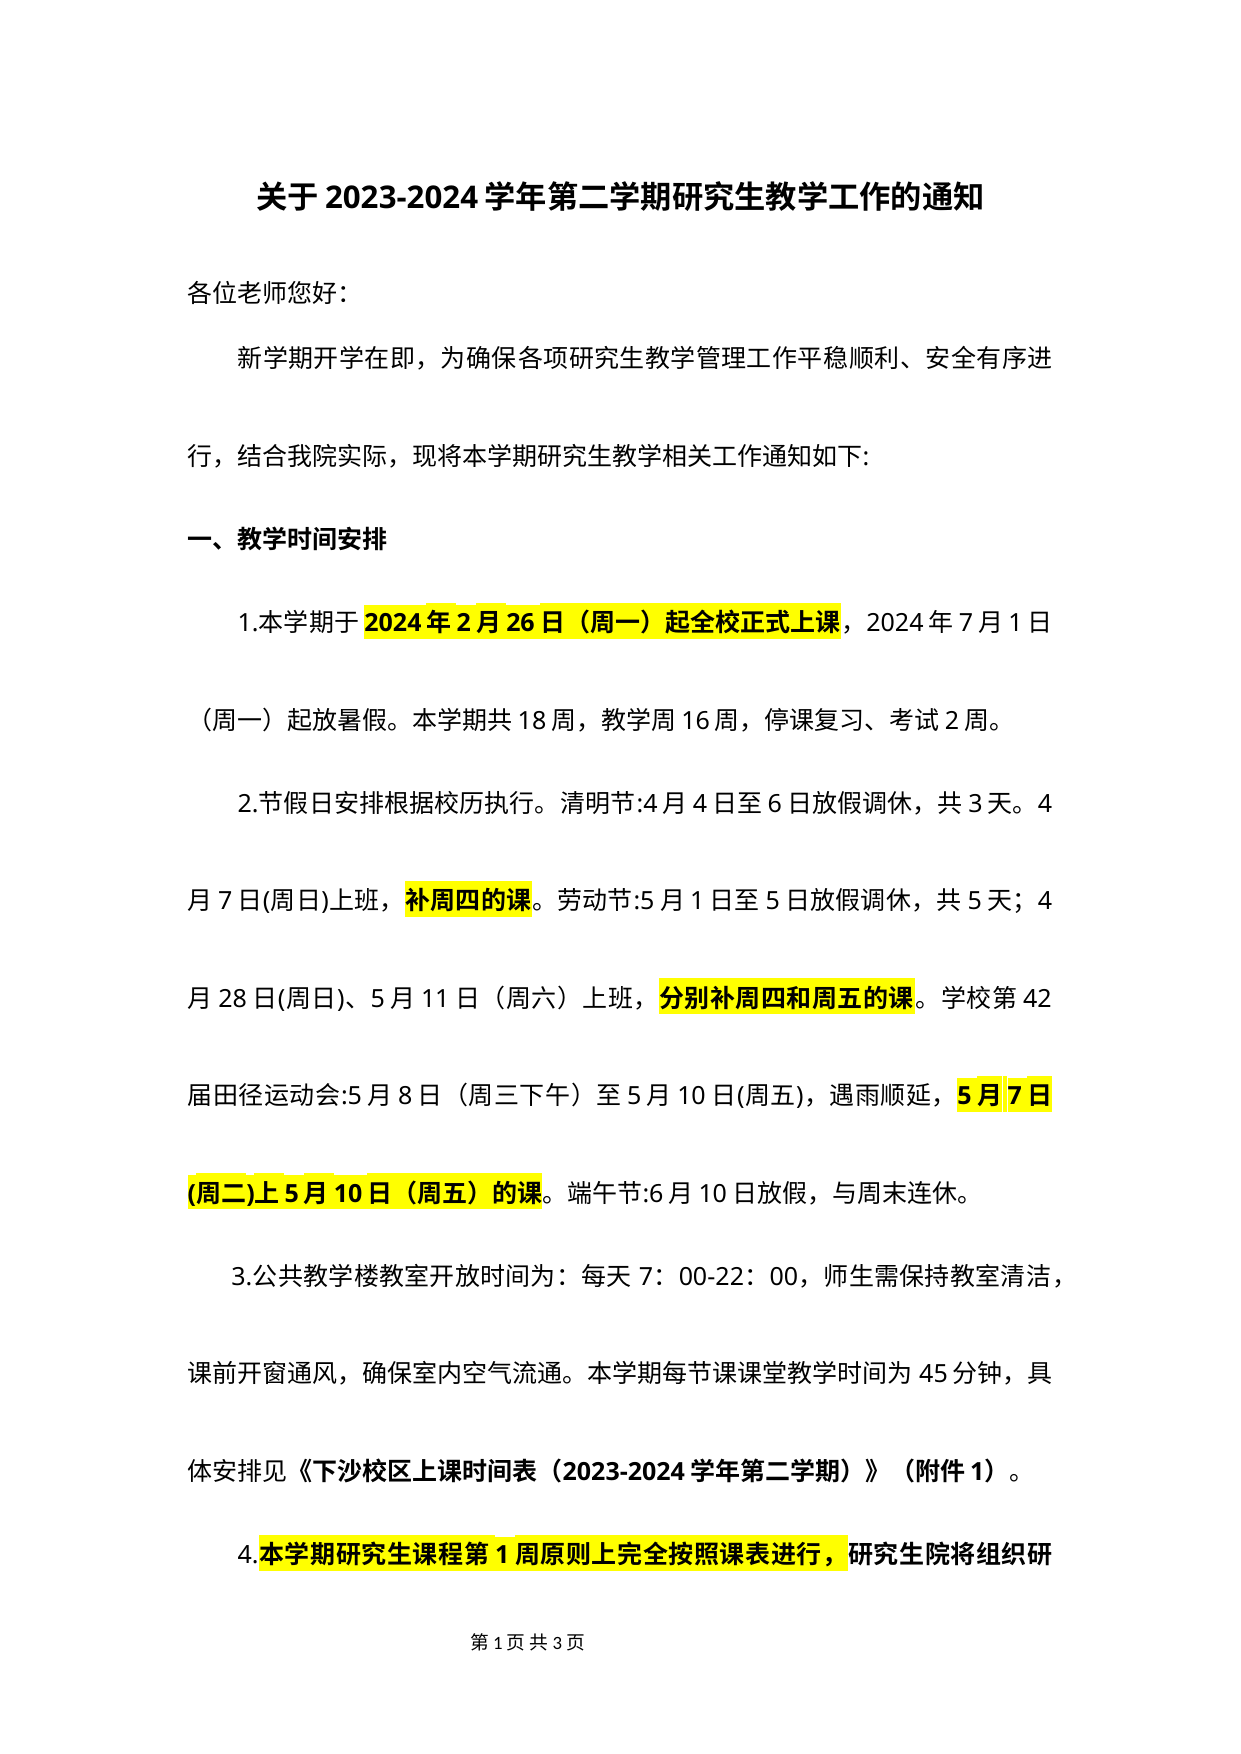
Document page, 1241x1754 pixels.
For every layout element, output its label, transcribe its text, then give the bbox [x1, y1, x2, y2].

text 关于2023-2024学年第二学期研究生教学工作的通知 [187, 162, 1053, 227]
text 3.公共教学楼教室开放时间为：每天7：00-22：00，师生需保持教室清洁，课前开窗通风，确保室内空气流通。本学期每节课课堂教学时间为45分钟，具体安排见《下沙校区上课时间表（2023-2024学年第二学期）》（附件1）。 [187, 1242, 1053, 1502]
text 一、教学时间安排 [187, 505, 1053, 570]
text 新学期开学在即，为确保各项研究生教学管理工作平稳顺利、安全有序进行，结合我院实际，现将本学期研究生教学相关工作通知如下: [187, 324, 1053, 487]
text 1.本学期于2024年2月26日（周一）起全校正式上课，2024年7月1日（周一）起放暑假。本学期共18周，教学周16周，停课复习、考试2周。 [187, 588, 1053, 751]
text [187, 1520, 1053, 1585]
text 各位老师您好： [187, 259, 1048, 324]
text 2.节假日安排根据校历执行。清明节:4月4日至6日放假调休，共3天。4月7日(周日)上班，补周四的课。劳动节:5月1日至5日放假调休，共5天；4月28日(周日)、5月11日（周六）上班，分别补周四和周五的课。学校第42届田径运动会:5月8日（周三下午）至5月10日(周五)，遇雨顺延，5月7日(周二)上5月10日（周五）的课。端午节:6月10日放假，与周末连休。 [187, 769, 1053, 1224]
